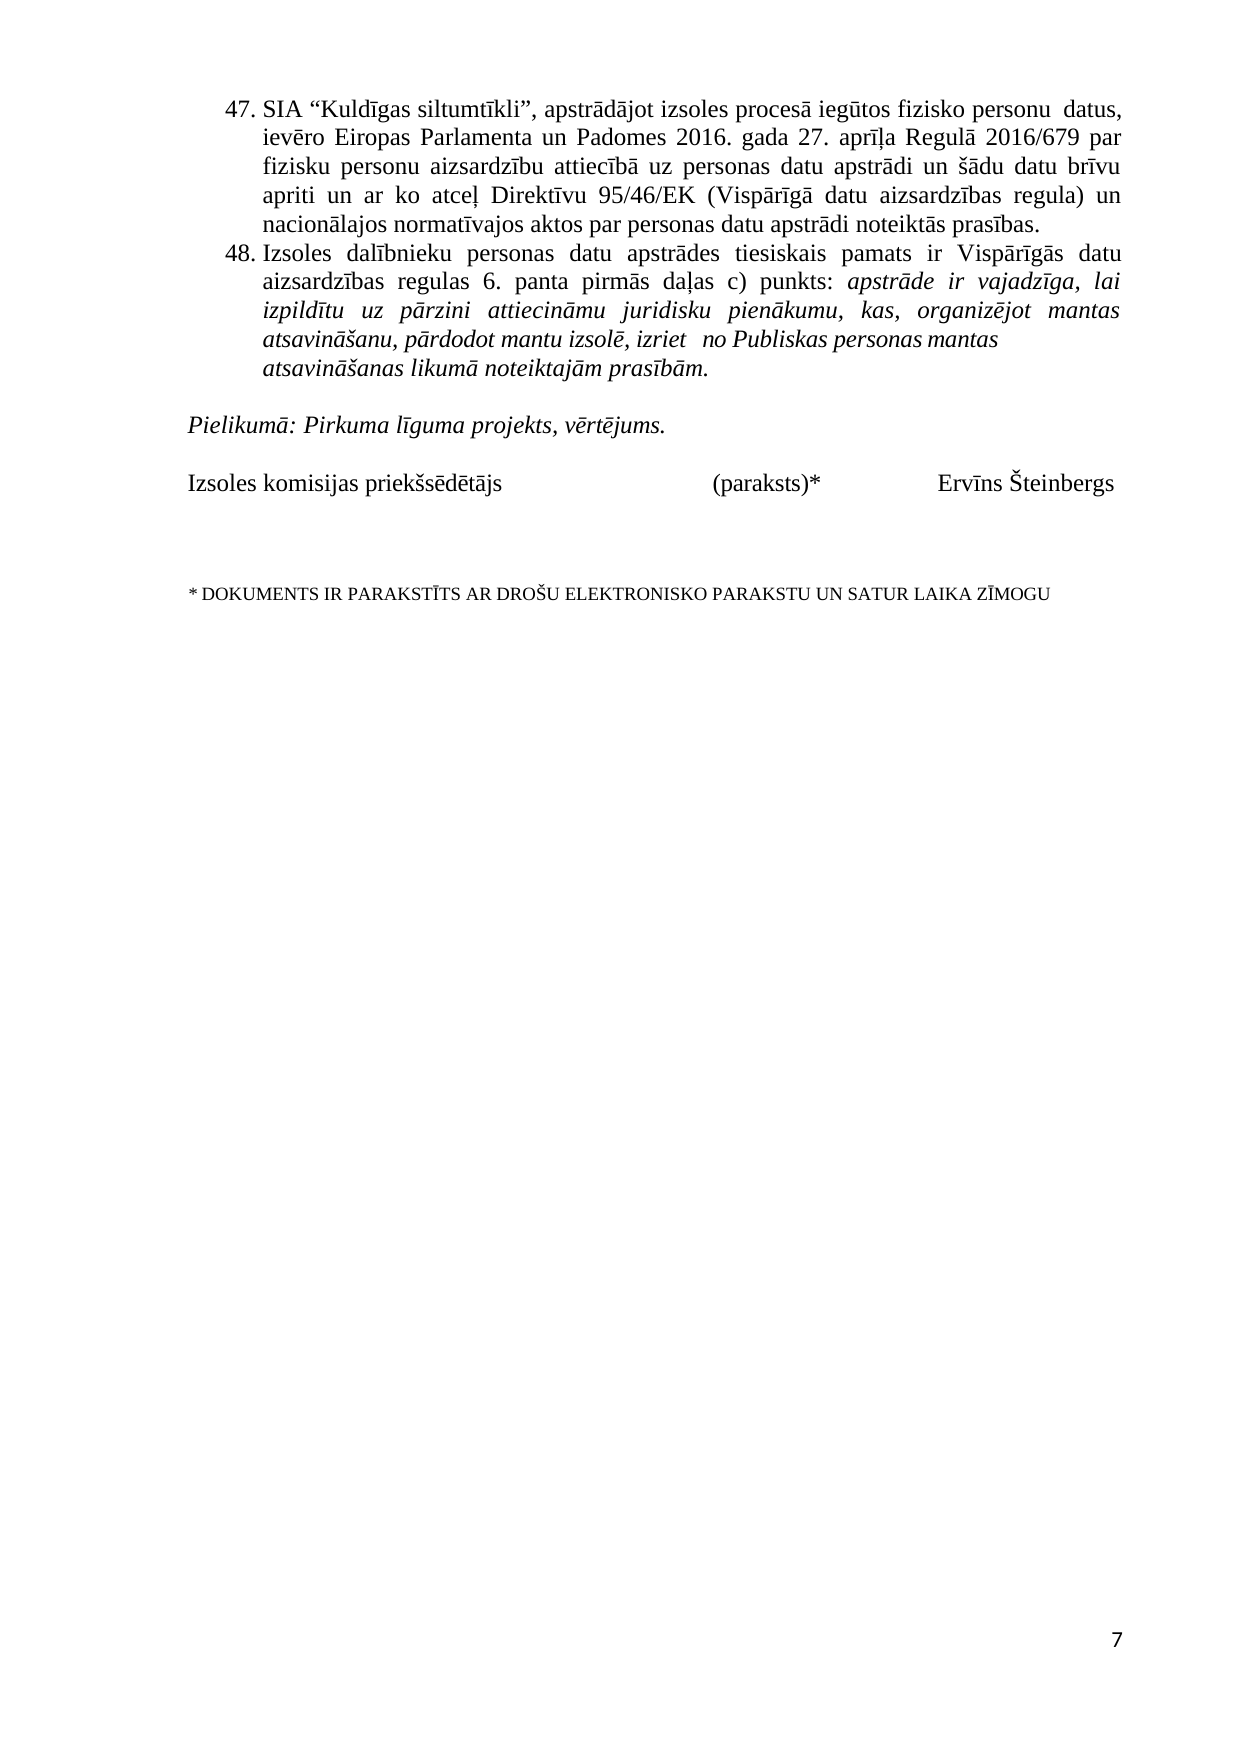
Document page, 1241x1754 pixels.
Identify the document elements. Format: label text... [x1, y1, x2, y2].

list SIA “Kuldīgas siltumtīkli”, apstrādājot izsoles procesā iegūtos fizisko personu datus, ievēro Eiropas Parlamenta un Padomes 2016. gada 27. aprīļa Regulā 2016/679 par fizisku personu aizsardzību attiecībā uz personas datu apstrādi un šādu datu brīvu apriti un ar ko atceļ Direktīvu 95/46/EK (Vispārīgā datu aizsardzības regula) un nacionālajos normatīvajos aktos par personas datu apstrādi noteiktās prasības. [225, 94, 1122, 237]
text Pielikumā: Pirkuma līguma projekts, vērtējums. [187, 410, 1137, 439]
text Izsoles komisijas priekšsēdētājs (paraksts)* Ervīns Šteinbergs [187, 468, 1137, 496]
list Izsoles dalībnieku personas datu apstrādes tiesiskais pamats ir Vispārīgās datu aizsardzības regulas 6. panta pirmās daļas c) punkts: apstrāde ir vajadzīga, lai izpildītu uz pārzini attiecināmu juridisku pienākumu, kas, organizējot mantas atsavināšanu, pārdodot mantu izsolē, izriet no Publiskas personas mantas atsavināšanas likumā noteiktajām prasībām. [225, 238, 1123, 381]
text * DOKUMENTS IR PARAKSTĪTS AR DROŠU ELEKTRONISKO PARAKSTU UN SATUR LAIKA ZĪMOGU [187, 583, 1137, 604]
